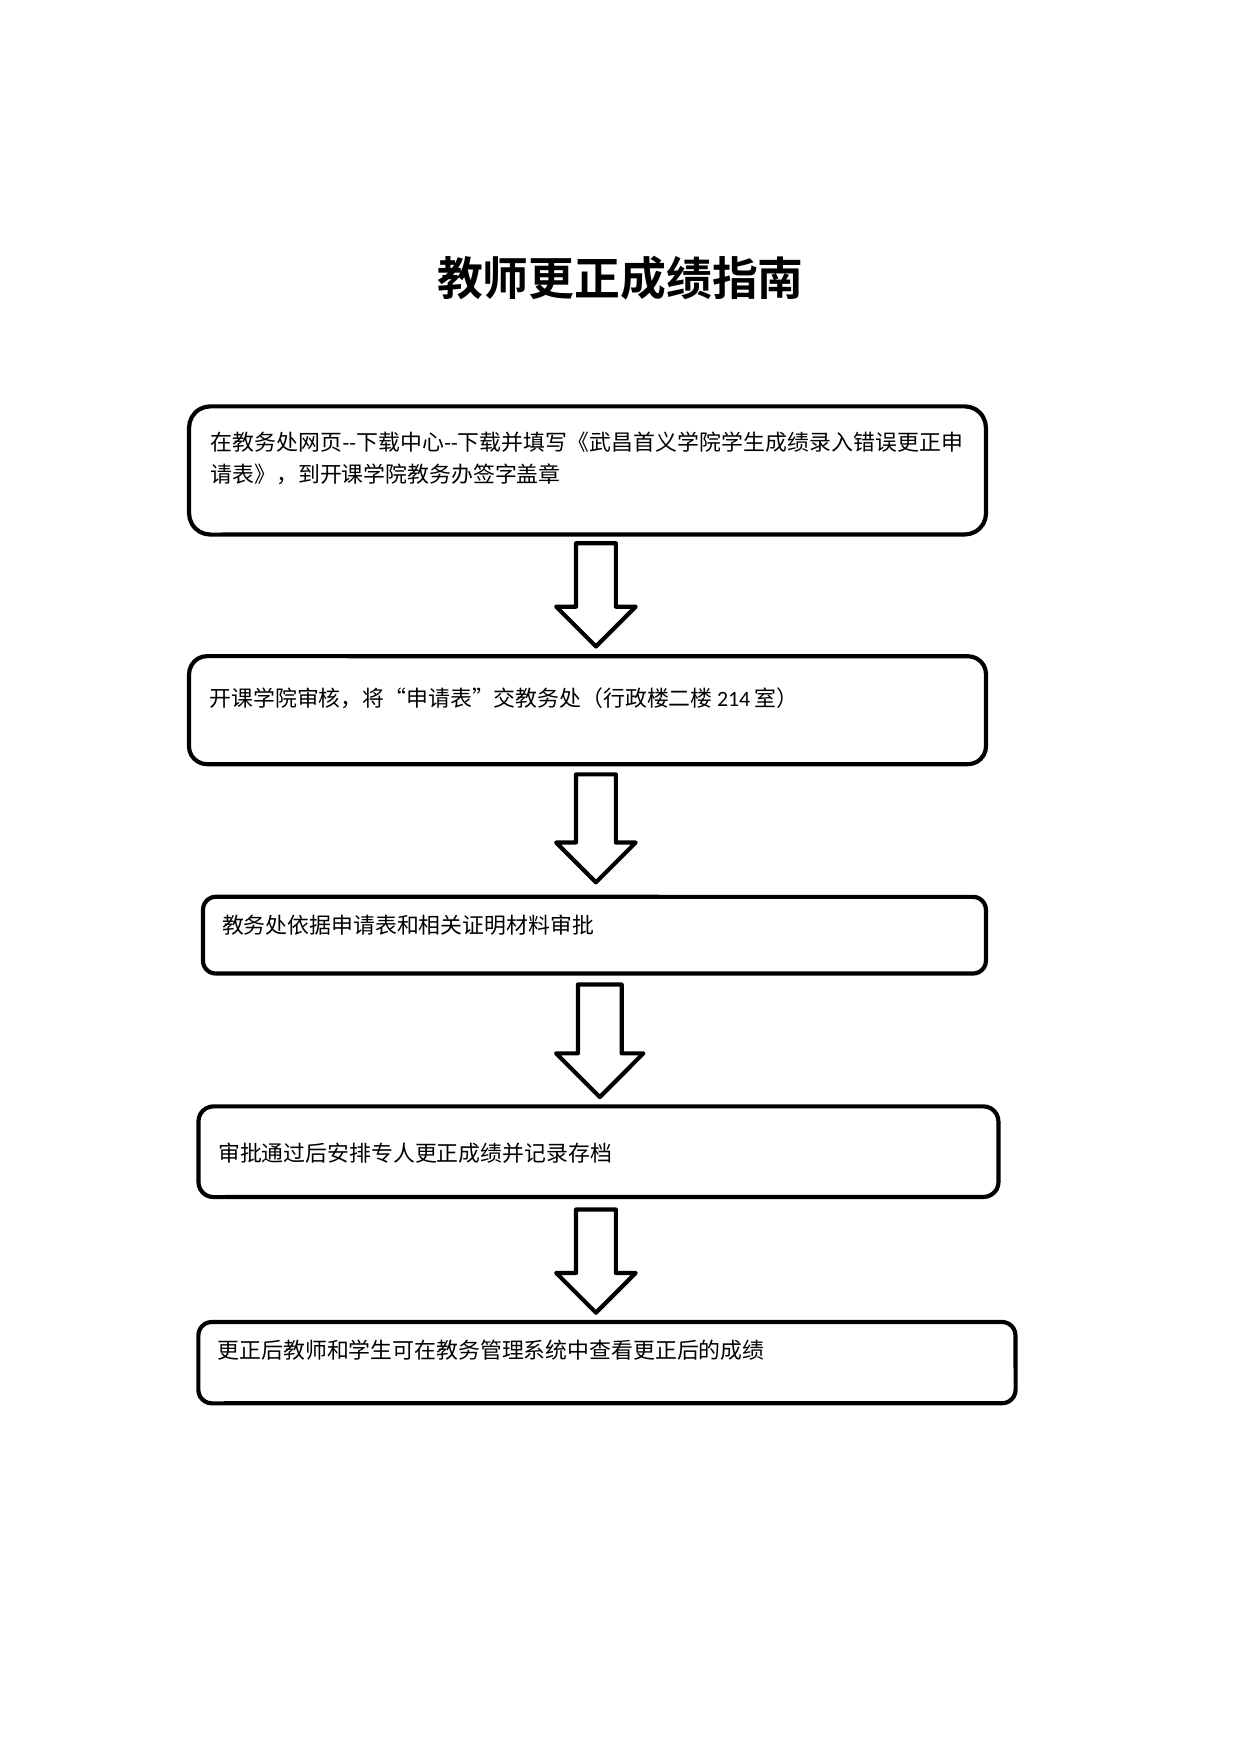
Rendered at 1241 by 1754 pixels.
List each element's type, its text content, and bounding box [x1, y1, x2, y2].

text 教师更正成绩指南 [187, 227, 1053, 324]
